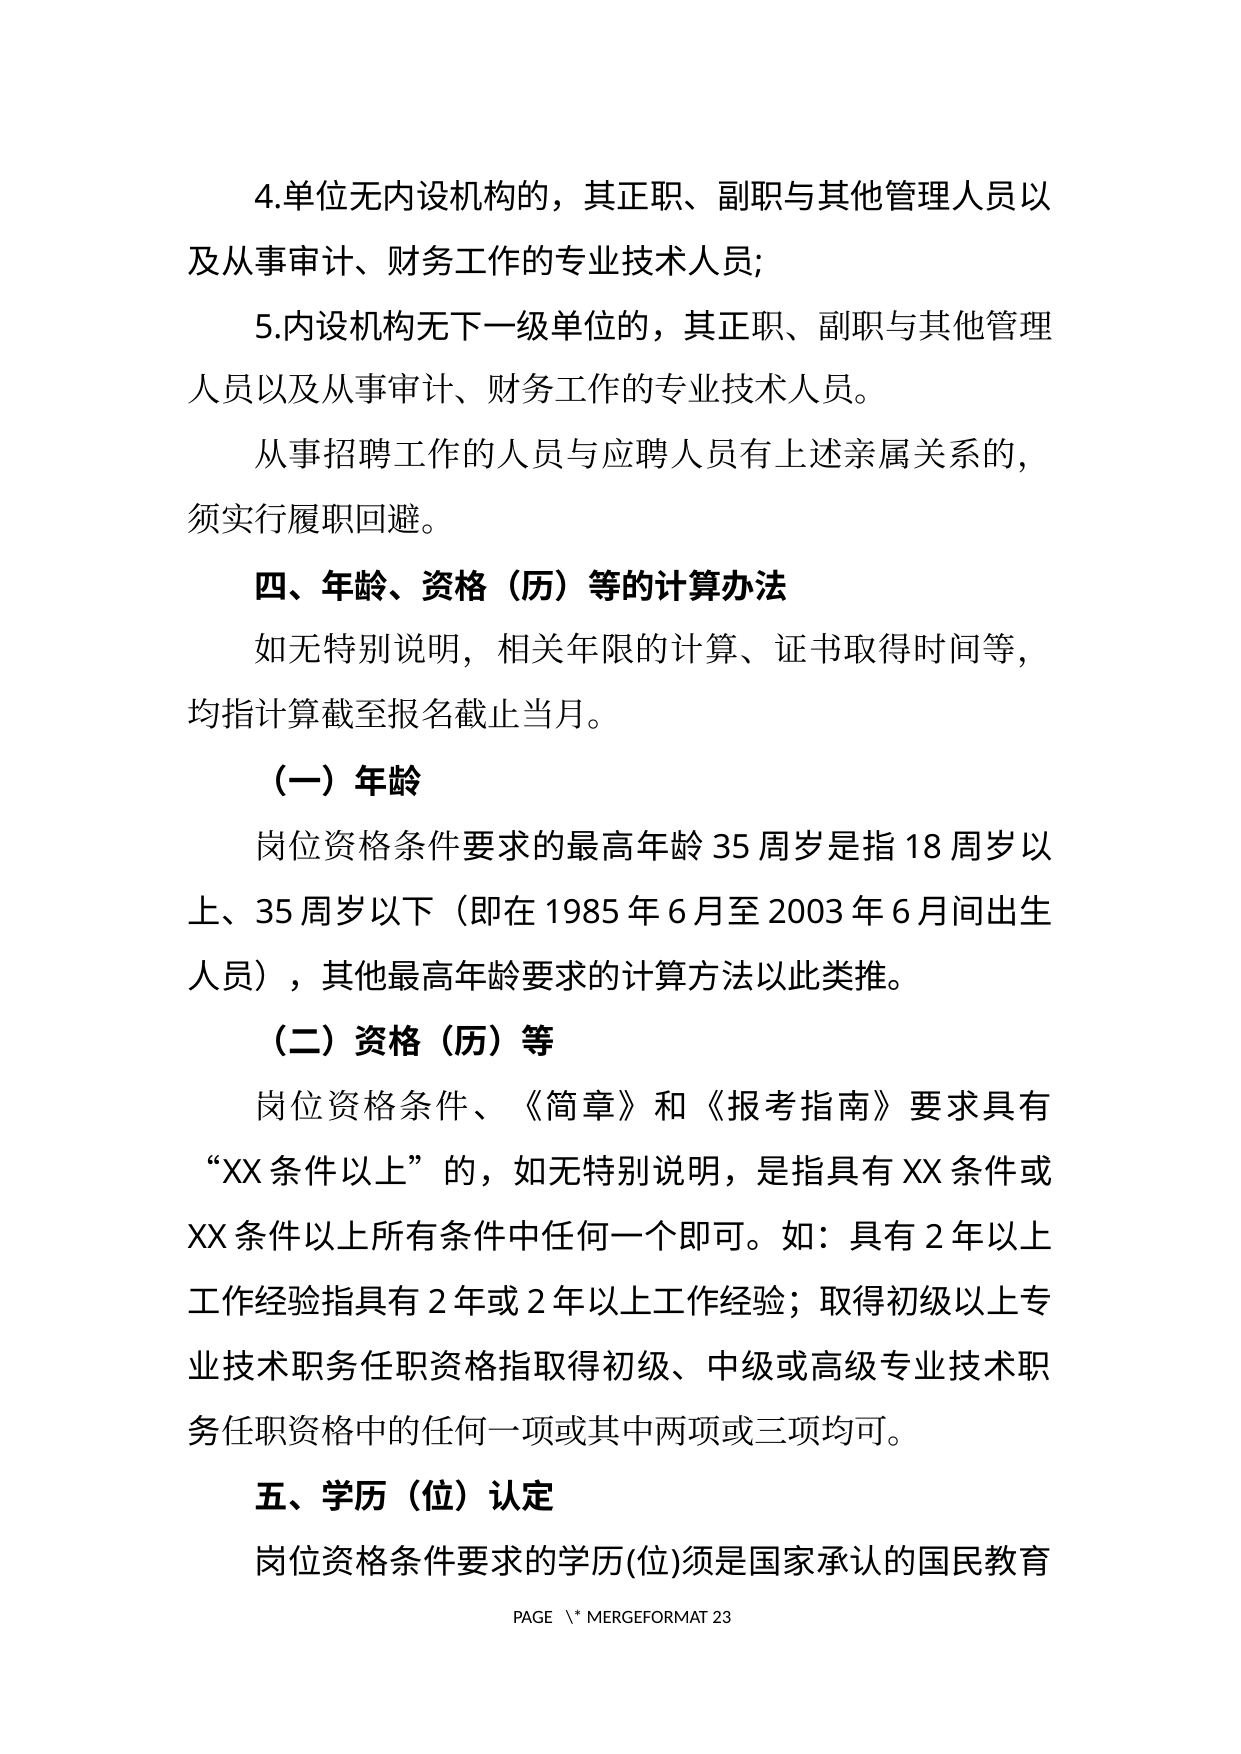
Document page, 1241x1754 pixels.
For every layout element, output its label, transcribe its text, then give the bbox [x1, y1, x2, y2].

subtitle （二）资格（历）等 [187, 1007, 1053, 1072]
text 岗位资格条件、《简章》和《报考指南》要求具有“XX条件以上”的，如无特别说明，是指具有XX条件或XX条件以上所有条件中任何一个即可。如：具有2年以上工作经验指具有2年或2年以上工作经验；取得初级以上专业技术职务任职资格指取得初级、中级或高级专业技术职务任职资格中的任何一项或其中两项或三项均可。 [187, 1072, 1053, 1462]
subtitle （一）年龄 [187, 747, 1053, 812]
text 从事招聘工作的人员与应聘人员有上述亲属关系的，须实行履职回避。 [187, 422, 1053, 552]
text 岗位资格条件要求的最高年龄35周岁是指18周岁以上、35周岁以下（即在1985年6月至2003年6月间出生人员），其他最高年龄要求的计算方法以此类推。 [187, 812, 1053, 1007]
subtitle 四、年龄、资格（历）等的计算办法 [187, 552, 1053, 617]
subtitle 五、学历（位）认定 [187, 1462, 1053, 1527]
text 5.内设机构无下一级单位的，其正职、副职与其他管理人员以及从事审计、财务工作的专业技术人员。 [187, 292, 1053, 422]
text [187, 1527, 1053, 1592]
text 如无特别说明，相关年限的计算、证书取得时间等，均指计算截至报名截止当月。 [187, 617, 1053, 747]
text 4.单位无内设机构的，其正职、副职与其他管理人员以及从事审计、财务工作的专业技术人员; [187, 162, 1053, 292]
